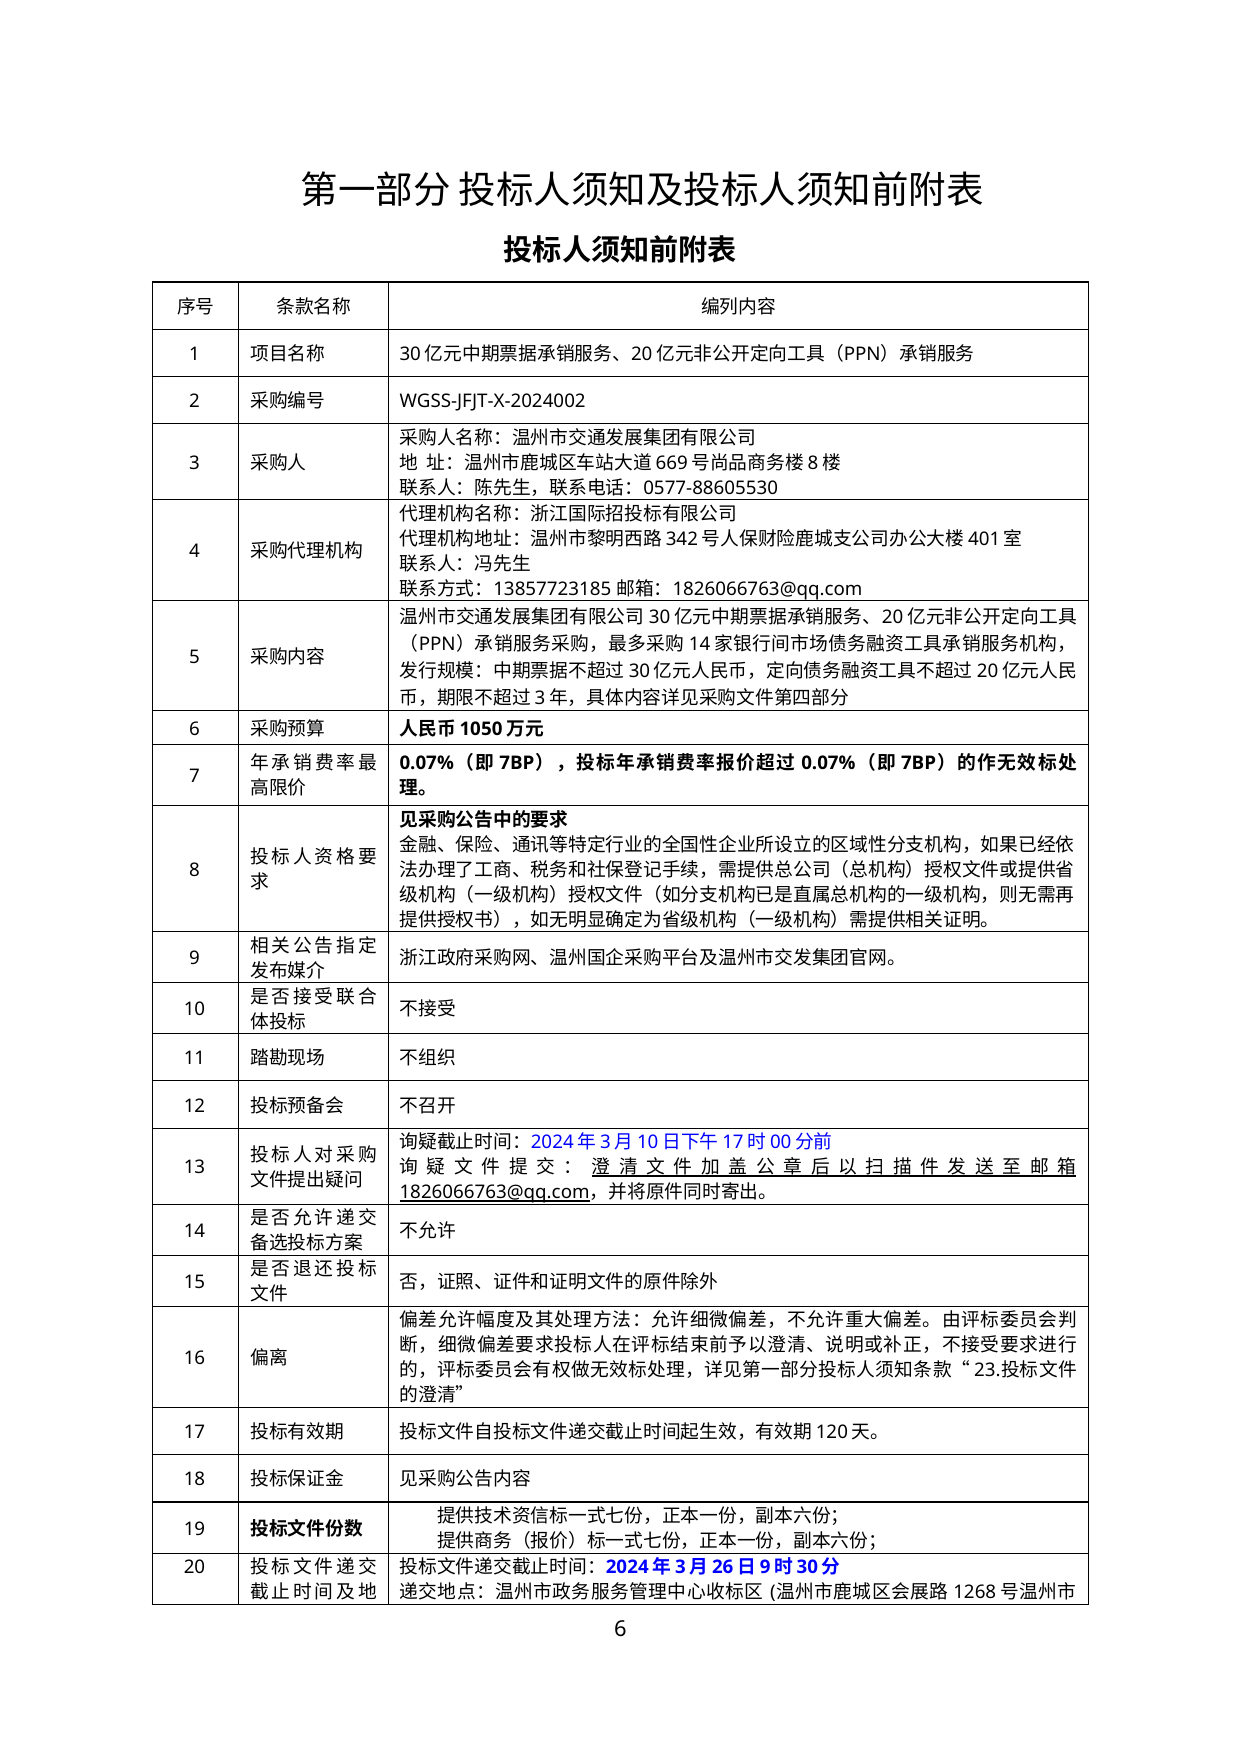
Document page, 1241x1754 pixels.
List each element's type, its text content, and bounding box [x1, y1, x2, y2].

table_cell [153, 806, 238, 931]
table_cell 否，证照、证件和证明文件的原件除外 [389, 1256, 1088, 1306]
table_cell [153, 1256, 238, 1306]
table_cell [153, 424, 238, 499]
table_header 序号 [153, 283, 238, 329]
table_cell 投标文件自投标文件递交截止时间起生效，有效期120天。 [389, 1408, 1088, 1454]
table_cell [153, 1503, 238, 1552]
table_cell 采购人名称：温州市交通发展集团有限公司 地 址：温州市鹿城区车站大道669号尚品商务楼8楼 联系人：陈先生，联系电话：0577-88605530 [389, 424, 1088, 499]
table_cell 采购人 [239, 424, 388, 499]
table_cell [153, 1034, 238, 1080]
table_cell [153, 983, 238, 1033]
table_cell 采购预算 [239, 711, 388, 744]
table_cell 是否退还投标文件 [239, 1256, 388, 1306]
table_cell 投标文件递交截止时间及地点 [239, 1554, 388, 1603]
table_cell [153, 1081, 238, 1128]
table_cell [153, 1455, 238, 1501]
table_cell 采购内容 [239, 601, 388, 710]
table_header 编列内容 [389, 283, 1088, 329]
table_cell 投标保证金 [239, 1455, 388, 1501]
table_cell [389, 1554, 1088, 1603]
text 第一部分 投标人须知及投标人须知前附表 [154, 160, 1086, 214]
table_cell [153, 745, 238, 805]
table_cell 采购代理机构 [239, 500, 388, 600]
table_cell 不组织 [389, 1034, 1088, 1080]
table_cell [153, 932, 238, 982]
table_cell 见采购公告内容 [389, 1455, 1088, 1501]
table_cell 踏勘现场 [239, 1034, 388, 1080]
table_cell [153, 711, 238, 744]
table_cell 代理机构名称：浙江国际招投标有限公司 代理机构地址：温州市黎明西路342号人保财险鹿城支公司办公大楼401室 联系人：冯先生 联系方式：13857723185 邮箱：1826066763@qq.com [389, 500, 1088, 600]
table_cell 浙江政府采购网、温州国企采购平台及温州市交发集团官网。 [389, 932, 1088, 982]
table_cell [153, 330, 238, 376]
table_cell 投标文件份数 [239, 1503, 388, 1552]
table_cell 人民币1050万元 [389, 711, 1088, 744]
table_cell 是否允许递交备选投标方案 [239, 1205, 388, 1255]
table_cell 投标预备会 [239, 1081, 388, 1128]
table_cell 提供技术资信标一式七份，正本一份，副本六份； 提供商务（报价）标一式七份，正本一份，副本六份； [389, 1503, 1088, 1552]
table_cell 不允许 [389, 1205, 1088, 1255]
table_cell 投标人对采购文件提出疑问 [239, 1129, 388, 1204]
table_cell 见采购公告中的要求 金融、保险、通讯等特定行业的全国性企业所设立的区域性分支机构，如果已经依法办理了工商、税务和社保登记手续，需提供总公司（总机构）授权文件或提供省级机构（一级机构）授权文件（如分支机构已是直属总机构的一级机构，则无需再提供授权书），如无明显确定为省级机构（一级机构）需提供相关证明。 [389, 806, 1088, 931]
table_header 条款名称 [239, 283, 388, 329]
table_cell 温州市交通发展集团有限公司30亿元中期票据承销服务、20亿元非公开定向工具（PPN）承销服务采购，最多采购14家银行间市场债务融资工具承销服务机构，发行规模：中期票据不超过30亿元人民币，定向债务融资工具不超过20亿元人民币，期限不超过3年，具体内容详见采购文件第四部分 [389, 601, 1088, 710]
table_cell WGSS-JFJT-X-2024002 [389, 377, 1088, 423]
table_cell [153, 500, 238, 600]
table_cell [153, 601, 238, 710]
table_cell [153, 1554, 238, 1603]
table_cell 0.07%（即7BP），投标年承销费率报价超过0.07%（即7BP）的作无效标处理。 [389, 745, 1088, 805]
table_cell 相关公告指定发布媒介 [239, 932, 388, 982]
table_cell 偏离 [239, 1307, 388, 1407]
table_cell 投标有效期 [239, 1408, 388, 1454]
table_cell 投标人资格要求 [239, 806, 388, 931]
table_cell 不接受 [389, 983, 1088, 1033]
text 投标人须知前附表 [148, 227, 1093, 269]
table_cell [153, 1307, 238, 1407]
table_cell 是否接受联合体投标 [239, 983, 388, 1033]
table_cell 偏差允许幅度及其处理方法：允许细微偏差，不允许重大偏差。由评标委员会判断，细微偏差要求投标人在评标结束前予以澄清、说明或补正，不接受要求进行的，评标委员会有权做无效标处理，详见第一部分投标人须知条款“23.投标文件的澄清” [389, 1307, 1088, 1407]
table_cell [153, 377, 238, 423]
table_cell [153, 1129, 238, 1204]
table_cell 采购编号 [239, 377, 388, 423]
table_cell 年承销费率最高限价 [239, 745, 388, 805]
table_cell [153, 1205, 238, 1255]
table_cell 项目名称 [239, 330, 388, 376]
table_cell 不召开 [389, 1081, 1088, 1128]
table_cell [153, 1408, 238, 1454]
table_cell 30亿元中期票据承销服务、20亿元非公开定向工具（PPN）承销服务 [389, 330, 1088, 376]
table_cell 询疑截止时间：2024年3月10日下午17时00分前 询疑文件提交：澄清文件加盖公章后以扫描件发送至邮箱1826066763@qq.com，并将原件同时寄出。 [389, 1129, 1088, 1204]
